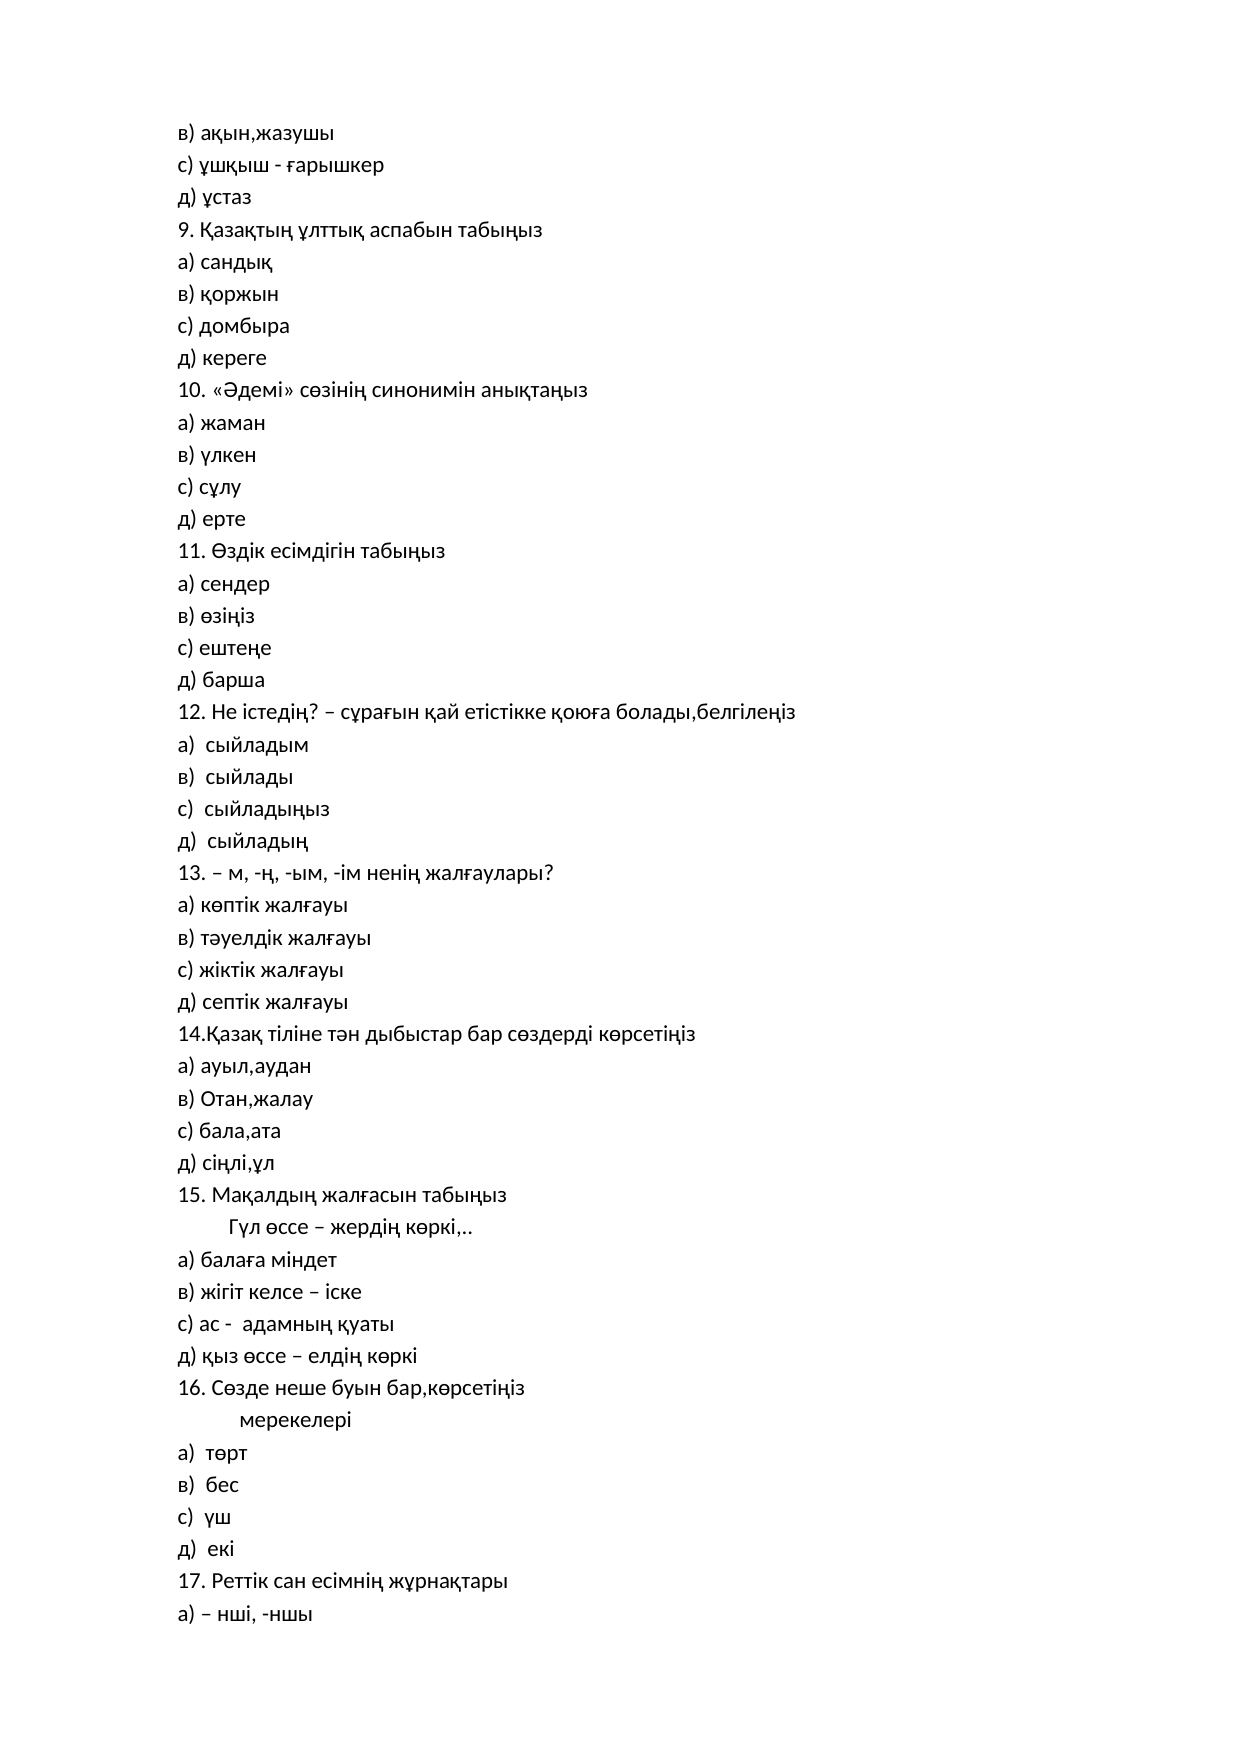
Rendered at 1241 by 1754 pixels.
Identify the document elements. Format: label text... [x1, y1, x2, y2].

list с) сұлу [177, 472, 1152, 500]
list Гүл өссе – жердің көркі,.. [177, 1212, 1152, 1241]
list 17. Реттік сан есімнің жұрнақтары [177, 1567, 1152, 1594]
list с) сыйладыңыз [177, 794, 1152, 822]
list д) қыз өссе – елдің көркі [177, 1341, 1152, 1369]
list 11. Өздік есімдігін табыңыз [177, 537, 1152, 564]
list 16. Сөзде неше буын бар,көрсетіңіз [177, 1373, 1152, 1401]
list с) домбыра [177, 311, 1152, 339]
list д) ұстаз [177, 182, 1152, 211]
list с) бала,ата [177, 1116, 1152, 1144]
list а) ауыл,аудан [177, 1052, 1152, 1079]
list а) балаға міндет [177, 1245, 1152, 1273]
list в) Отан,жалау [177, 1084, 1152, 1112]
list д) барша [177, 665, 1152, 693]
list а) – нші, -ншы [177, 1599, 1152, 1627]
list 9. Қазақтың ұлттық аспабын табыңыз [177, 215, 1152, 243]
list с) үш [177, 1502, 1152, 1530]
list в) жігіт келсе – іске [177, 1277, 1152, 1305]
list а) көптік жалғауы [177, 891, 1152, 919]
list д) ерте [177, 504, 1152, 532]
list в) өзіңіз [177, 601, 1152, 629]
list а) төрт [177, 1438, 1152, 1466]
list а) сендер [177, 569, 1152, 597]
list с) ұшқыш - ғарышкер [177, 150, 1152, 178]
list 10. «Әдемі» сөзінің синонимін анықтаңыз [177, 376, 1152, 404]
list д) екі [177, 1534, 1152, 1562]
list в) тәуелдік жалғауы [177, 923, 1152, 951]
list д) сіңлі,ұл [177, 1148, 1152, 1176]
list в) бес [177, 1470, 1152, 1498]
list 12. Не істедің? – сұрағын қай етістікке қоюға болады,белгілеңіз [177, 697, 1152, 726]
list 15. Мақалдың жалғасын табыңыз [177, 1180, 1152, 1208]
list а) сандық [177, 247, 1152, 275]
list с) ас - адамның қуаты [177, 1309, 1152, 1337]
list а) жаман [177, 408, 1152, 436]
list в) ақын,жазушы [177, 118, 1152, 146]
list а) сыйладым [177, 730, 1152, 758]
list 14.Қазақ тіліне тән дыбыстар бар сөздерді көрсетіңіз [177, 1019, 1152, 1047]
list с) ештеңе [177, 633, 1152, 661]
list д) сыйладың [177, 826, 1152, 854]
list в) сыйлады [177, 762, 1152, 790]
list мерекелері [177, 1406, 1152, 1434]
list в) үлкен [177, 440, 1152, 468]
list в) қоржын [177, 279, 1152, 307]
list д) кереге [177, 343, 1152, 371]
list с) жіктік жалғауы [177, 955, 1152, 983]
list 13. – м, -ң, -ым, -ім ненің жалғаулары? [177, 858, 1152, 886]
list д) септік жалғауы [177, 987, 1152, 1015]
